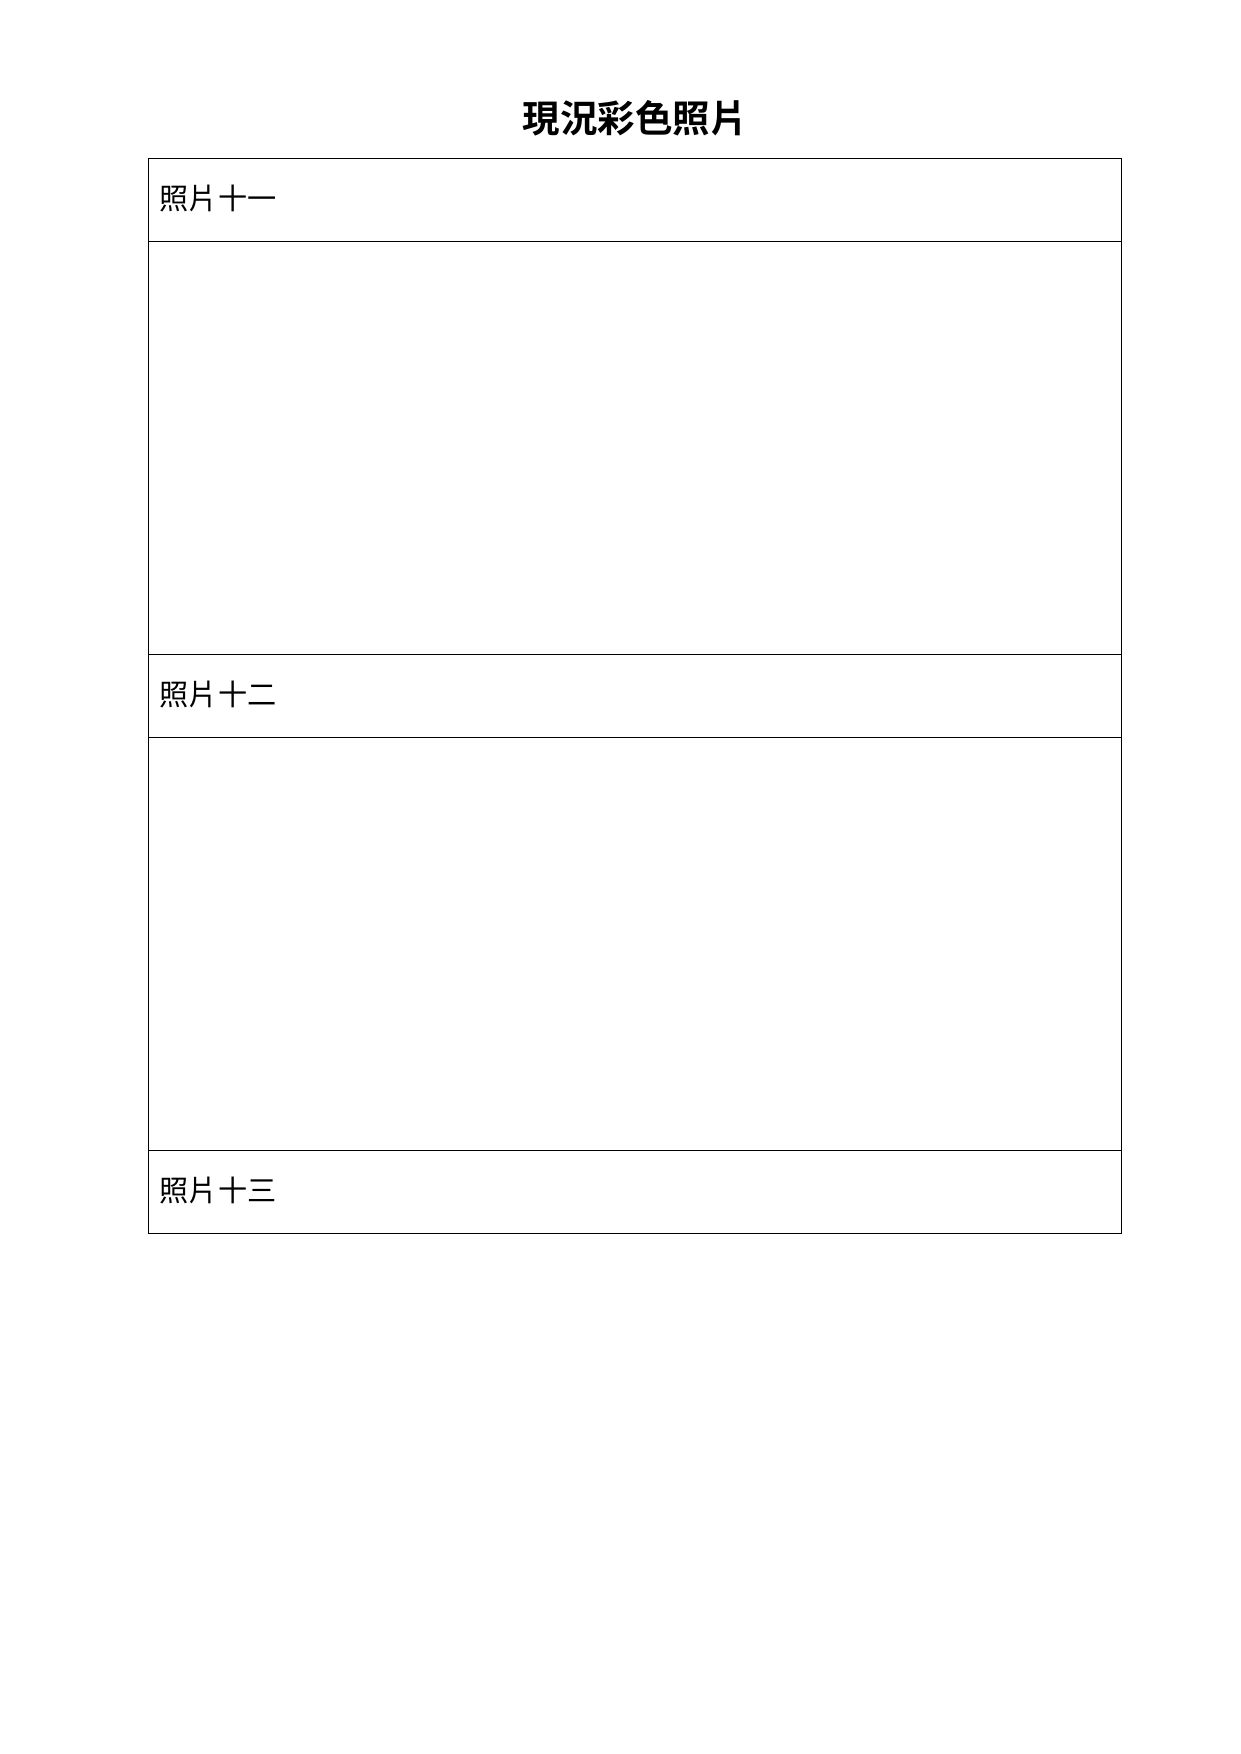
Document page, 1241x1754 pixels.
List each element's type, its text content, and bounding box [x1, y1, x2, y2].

table_cell 照片十二 [149, 655, 1121, 737]
table_cell 照片十三 [149, 1151, 1121, 1233]
table_cell [149, 242, 1121, 654]
table_cell [149, 738, 1121, 1150]
table_cell 照片十一 [149, 159, 1121, 241]
